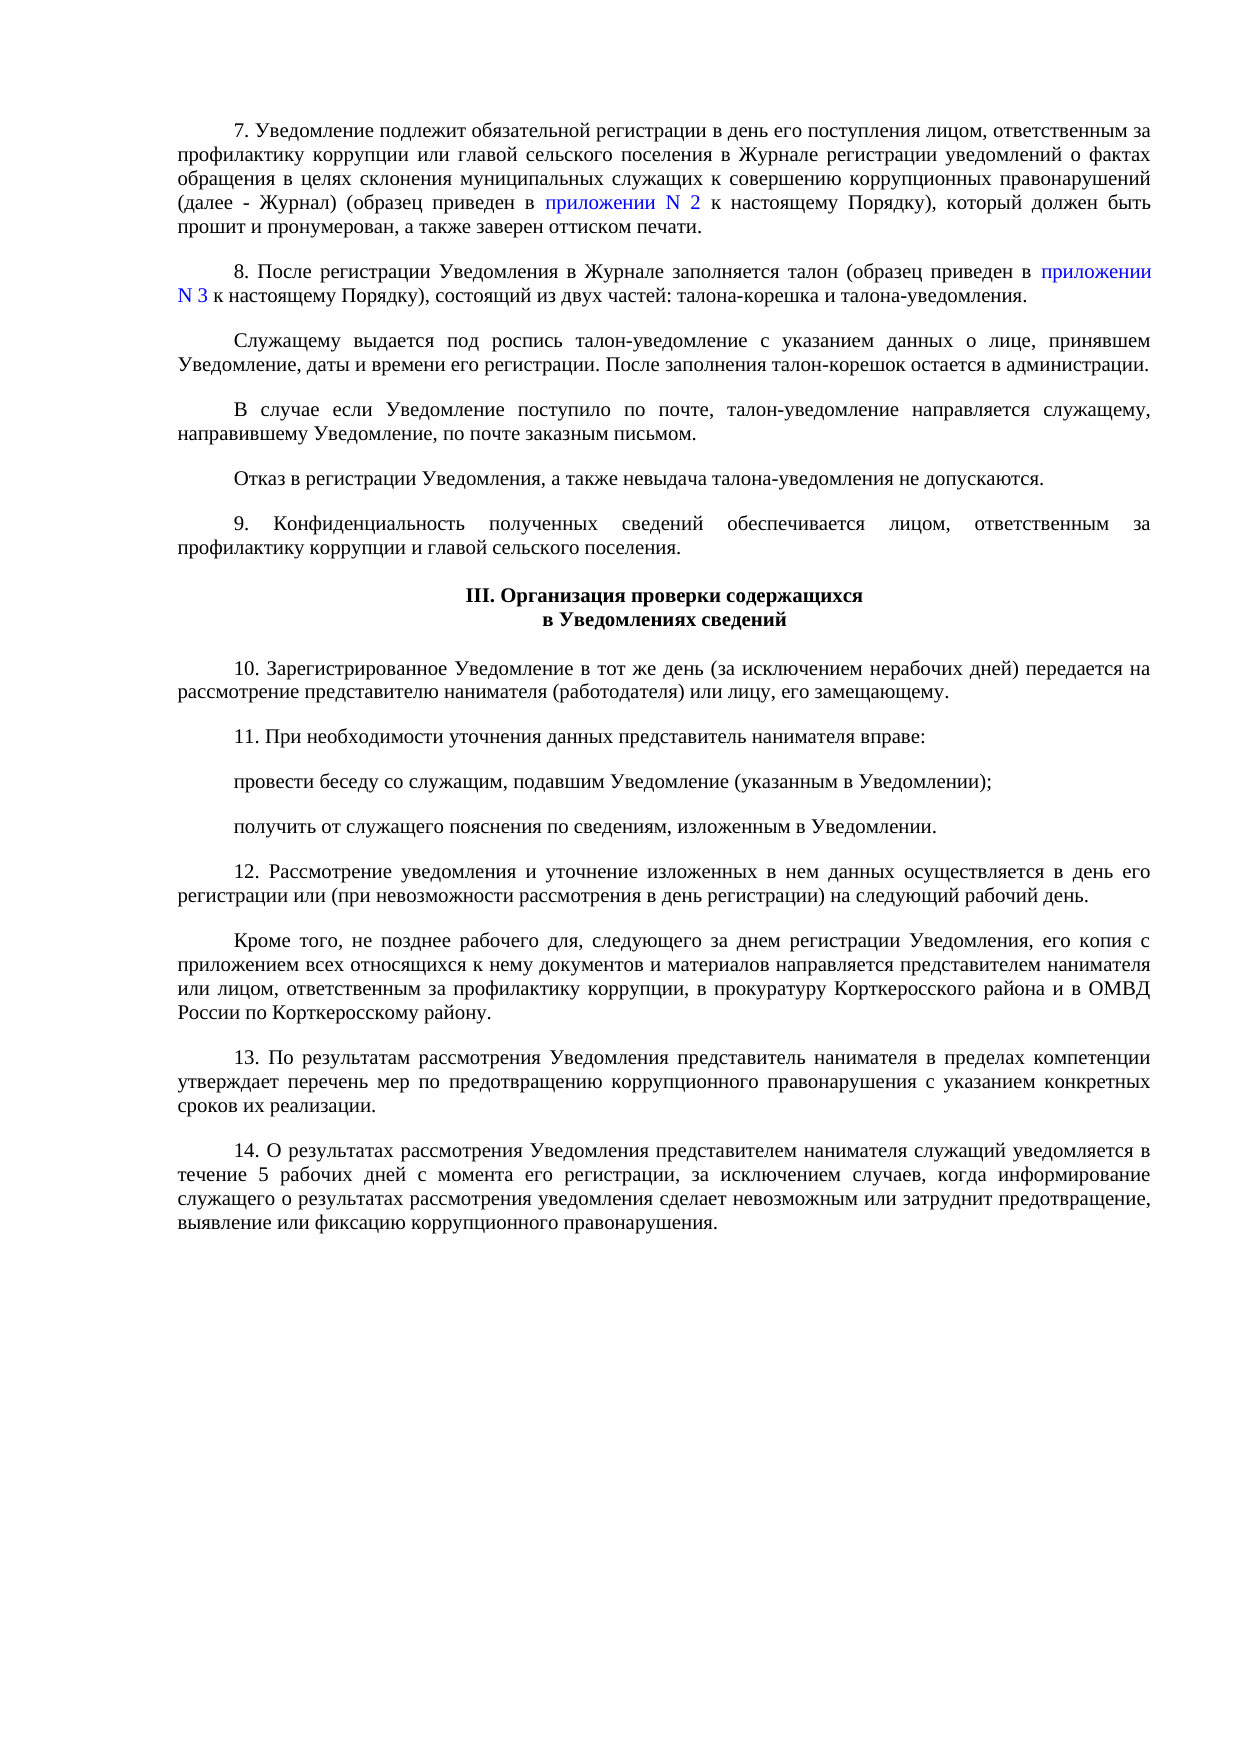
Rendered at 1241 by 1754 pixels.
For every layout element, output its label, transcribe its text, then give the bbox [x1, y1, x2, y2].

text 9. Конфиденциальность полученных сведений обеспечивается лицом, ответственным за профилактику коррупции и главой сельского поселения. [177, 511, 1152, 559]
text В случае если Уведомление поступило по почте, талон-уведомление направляется служащему, направившему Уведомление, по почте заказным письмом. [177, 397, 1152, 445]
text Служащему выдается под роспись талон-уведомление с указанием данных о лице, принявшем Уведомление, даты и времени его регистрации. После заполнения талон-корешок остается в администрации. [177, 328, 1152, 376]
text Отказ в регистрации Уведомления, а также невыдача талона-уведомления не допускаются. [177, 466, 1152, 490]
text 11. При необходимости уточнения данных представитель нанимателя вправе: [177, 724, 1152, 748]
text получить от служащего пояснения по сведениям, изложенным в Уведомлении. [177, 814, 1152, 838]
text в Уведомлениях сведений [177, 607, 1152, 631]
text Кроме того, не позднее рабочего для, следующего за днем регистрации Уведомления, его копия с приложением всех относящихся к нему документов и материалов направляется представителем нанимателя или лицом, ответственным за профилактику коррупции, в прокуратуру Корткеросского района и в ОМВД России по Корткеросскому району. [177, 928, 1152, 1024]
text III. Организация проверки содержащихся [177, 583, 1152, 607]
text 13. По результатам рассмотрения Уведомления представитель нанимателя в пределах компетенции утверждает перечень мер по предотвращению коррупционного правонарушения с указанием конкретных сроков их реализации. [177, 1045, 1152, 1117]
text 8. После регистрации Уведомления в Журнале заполняется талон (образец приведен в приложении N 3 к настоящему Порядку), состоящий из двух частей: талона-корешка и талона-уведомления. [177, 259, 1152, 307]
text 10. Зарегистрированное Уведомление в тот же день (за исключением нерабочих дней) передается на рассмотрение представителю нанимателя (работодателя) или лицу, его замещающему. [177, 655, 1152, 703]
text 14. О результатах рассмотрения Уведомления представителем нанимателя служащий уведомляется в течение 5 рабочих дней с момента его регистрации, за исключением случаев, когда информирование служащего о результатах рассмотрения уведомления сделает невозможным или затруднит предотвращение, выявление или фиксацию коррупционного правонарушения. [177, 1138, 1152, 1234]
text 12. Рассмотрение уведомления и уточнение изложенных в нем данных осуществляется в день его регистрации или (при невозможности рассмотрения в день регистрации) на следующий рабочий день. [177, 859, 1152, 907]
text 7. Уведомление подлежит обязательной регистрации в день его поступления лицом, ответственным за профилактику коррупции или главой сельского поселения в Журнале регистрации уведомлений о фактах обращения в целях склонения муниципальных служащих к совершению коррупционных правонарушений (далее - Журнал) (образец приведен в приложении N 2 к настоящему Порядку), который должен быть прошит и пронумерован, а также заверен оттиском печати. [177, 118, 1152, 238]
text провести беседу со служащим, подавшим Уведомление (указанным в Уведомлении); [177, 769, 1152, 793]
